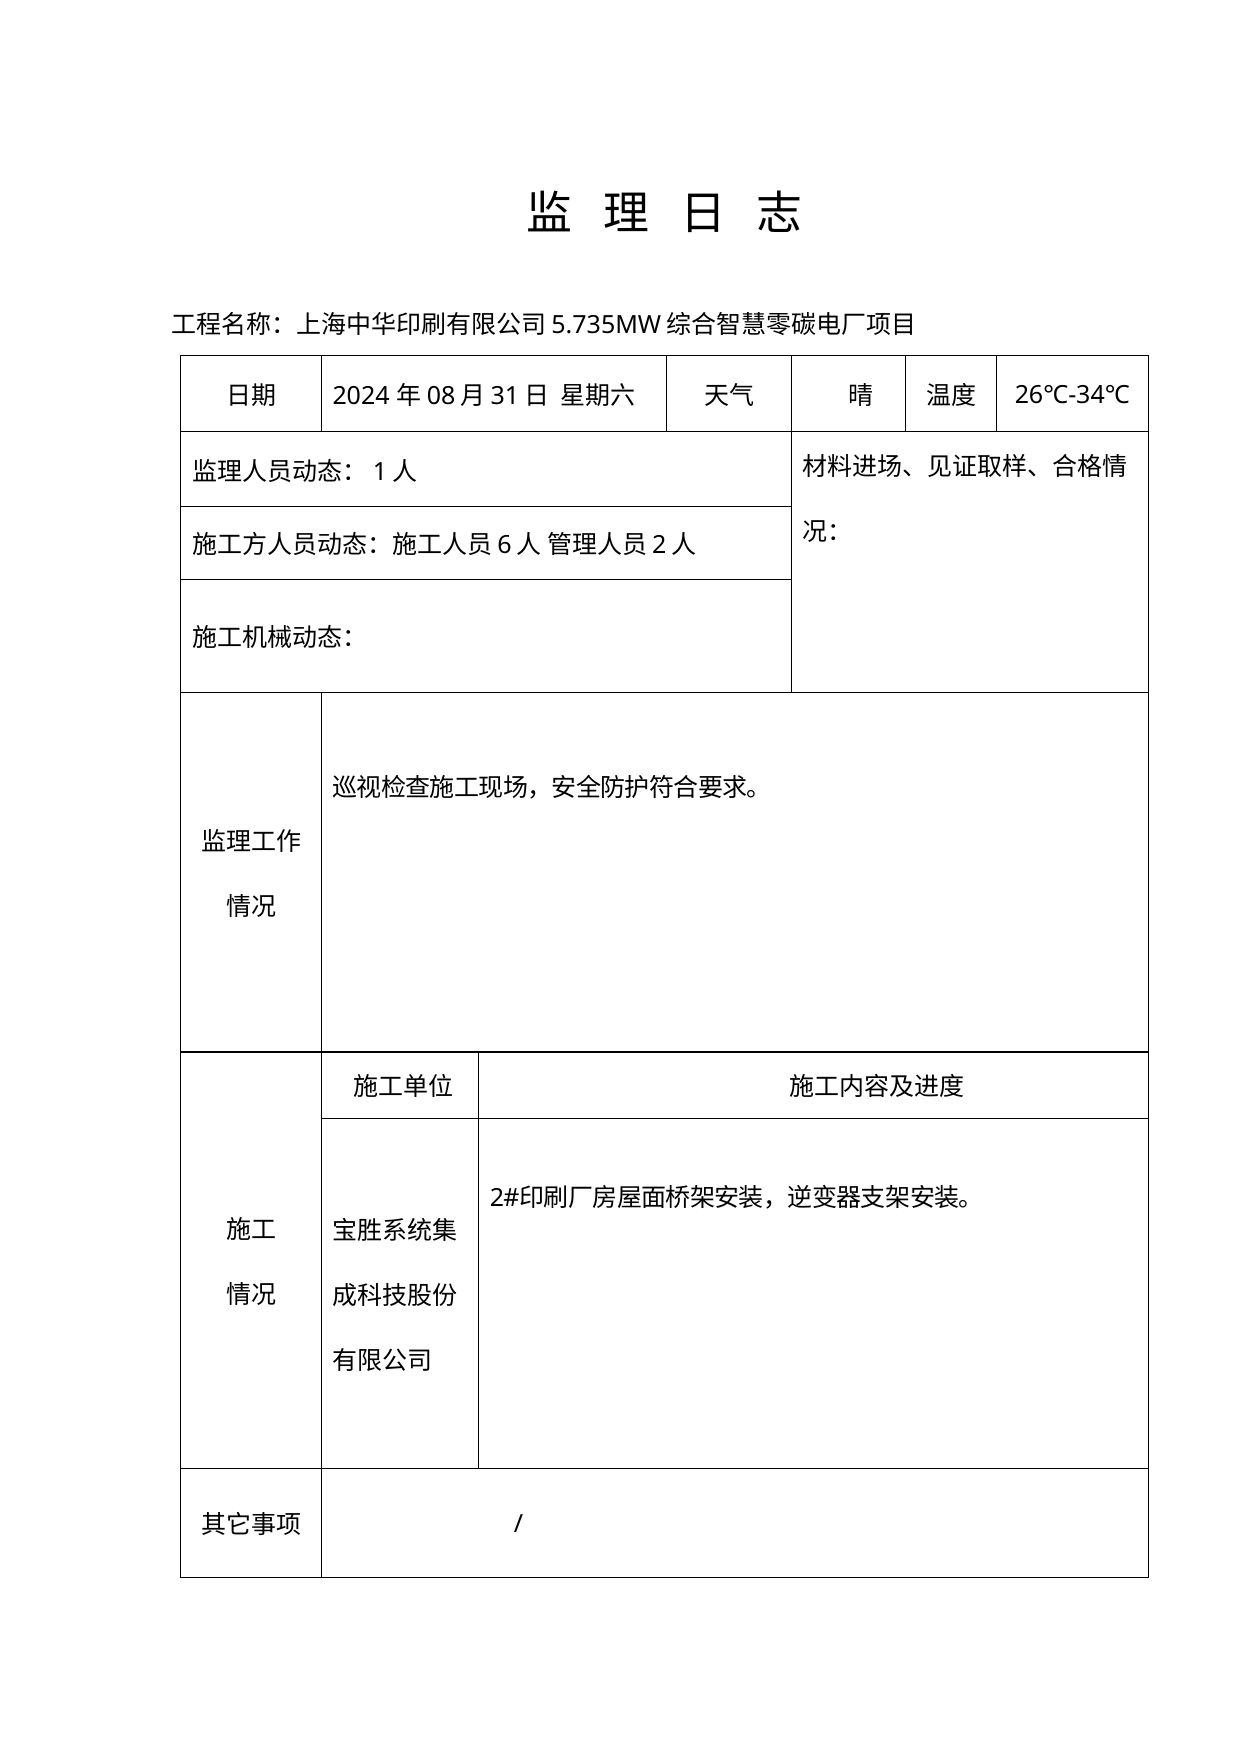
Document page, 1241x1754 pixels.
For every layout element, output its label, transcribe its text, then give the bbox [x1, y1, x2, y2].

table_header 天气 [667, 356, 791, 431]
table_cell 施工 情况 [181, 1053, 321, 1468]
table_cell 巡视检查施工现场，安全防护符合要求。 [322, 693, 1148, 1051]
table_cell 监理工作情况 [181, 693, 321, 1051]
table_header 温度 [906, 356, 996, 431]
table_cell 施工内容及进度 [479, 1053, 1148, 1117]
table_cell 施工方人员动态：施工人员6人 管理人员2人 [181, 507, 791, 579]
text 监 理 日 志 [171, 160, 1157, 258]
table_cell 2#印刷厂房屋面桥架安装，逆变器支架安装。 [479, 1119, 1148, 1468]
table_header 26℃-34℃ [997, 356, 1148, 431]
table_cell 材料进场、见证取样、合格情况： [792, 432, 1148, 692]
table_header 晴 [792, 356, 905, 431]
text 工程名称：上海中华印刷有限公司5.735MW综合智慧零碳电厂项目 [171, 290, 1157, 355]
table_cell 宝胜系统集成科技股份有限公司 [322, 1119, 478, 1468]
table_cell 施工单位 [322, 1053, 478, 1117]
table_cell / [322, 1469, 1148, 1577]
table_header 日期 [181, 356, 321, 431]
table_cell 监理人员动态： 1人 [181, 432, 791, 506]
table_cell 施工机械动态： [181, 580, 791, 692]
table_cell 其它事项 [181, 1469, 321, 1577]
table_header 2024 年 08月31日 星期六 [322, 356, 666, 431]
